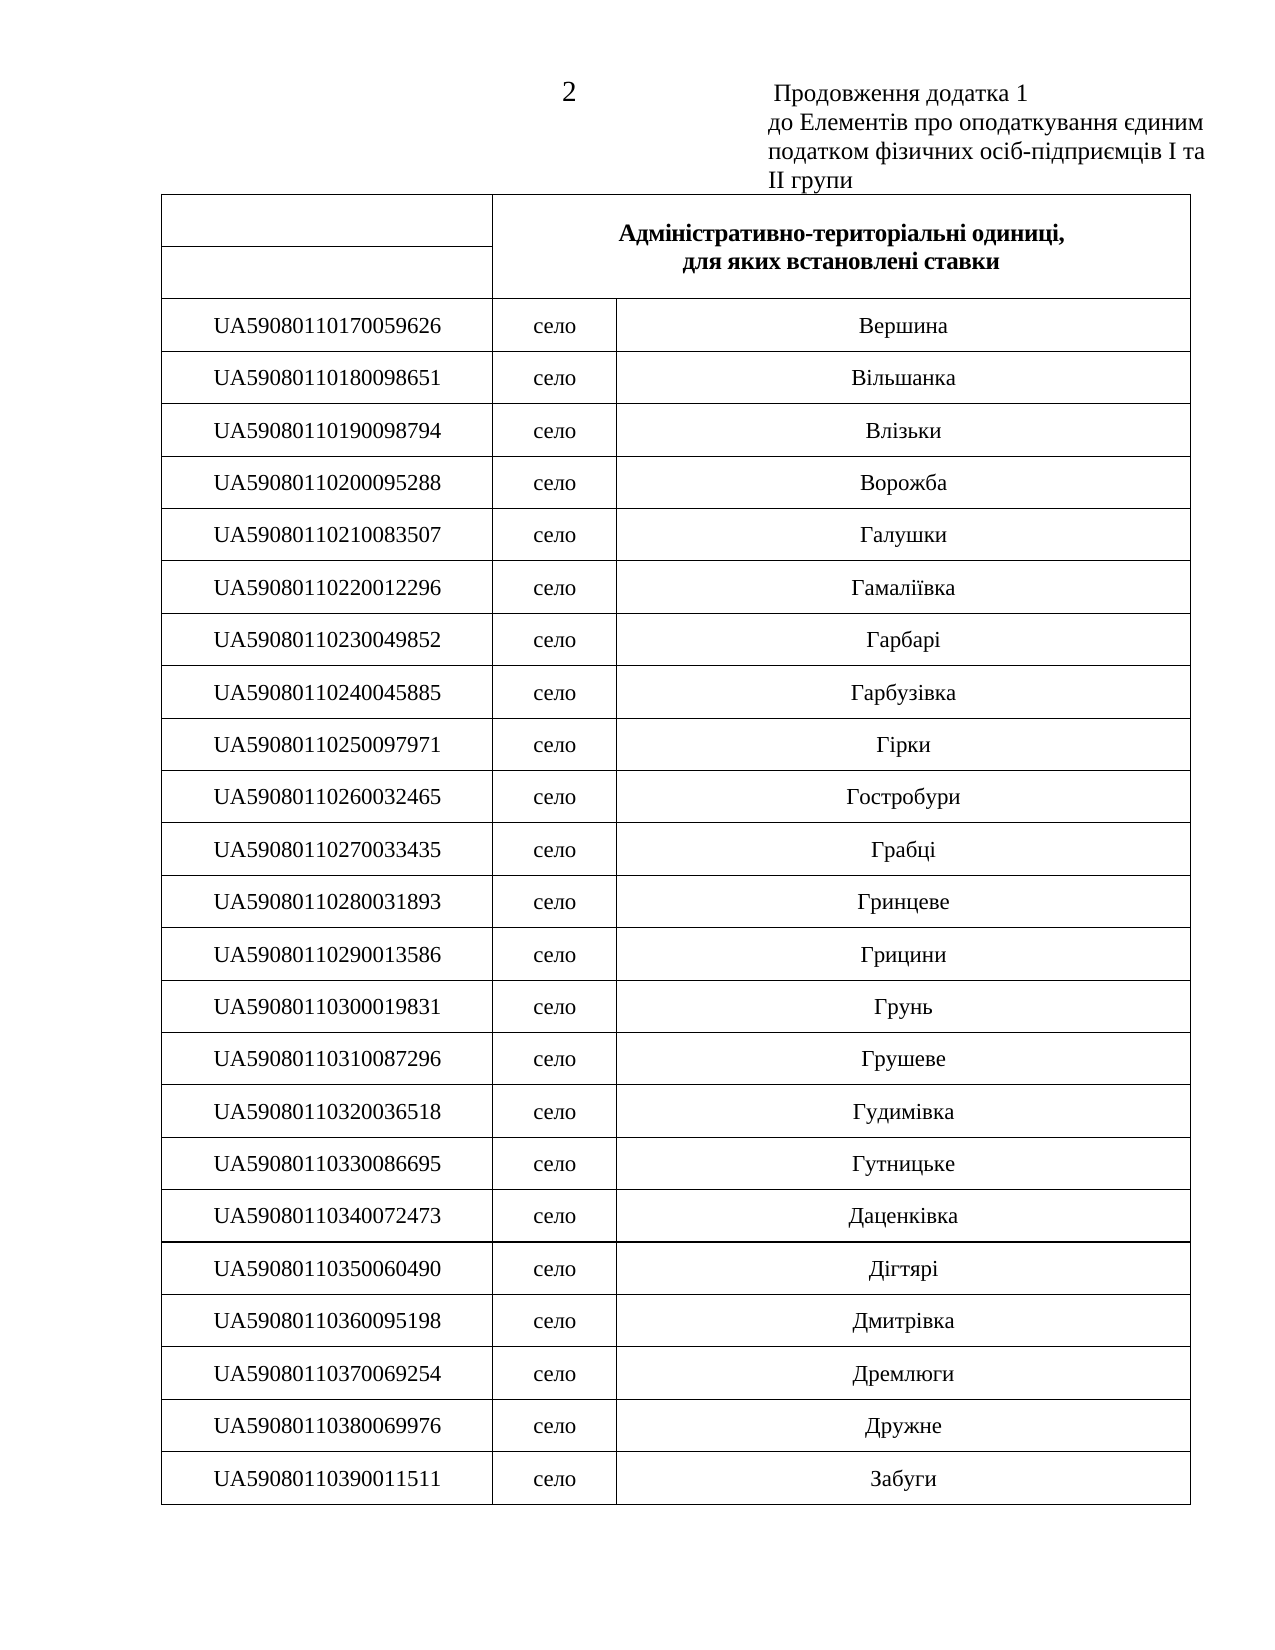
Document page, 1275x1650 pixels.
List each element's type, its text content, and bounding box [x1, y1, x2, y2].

table_cell Ворожба [617, 457, 1190, 508]
table_cell Грицини [617, 928, 1190, 979]
table_cell село [493, 457, 616, 508]
table_cell UA59080110340072473 [162, 1190, 492, 1241]
table_cell UA59080110290013586 [162, 928, 492, 979]
table_header [162, 195, 492, 246]
table_cell UA59080110370069254 [162, 1347, 492, 1399]
table_cell село [493, 876, 616, 927]
table_cell UA59080110260032465 [162, 771, 492, 822]
table_cell село [493, 404, 616, 456]
table_header Адміністративно-територіальні одиниці, для яких встановлені ставки [493, 195, 1190, 298]
table_cell село [493, 666, 616, 717]
table_cell село [493, 823, 616, 875]
table_cell Гудимівка [617, 1085, 1190, 1137]
table_cell Гринцеве [617, 876, 1190, 927]
table_cell UA59080110220012296 [162, 561, 492, 613]
table_cell UA59080110250097971 [162, 719, 492, 770]
table_cell село [493, 1347, 616, 1399]
table_cell село [493, 509, 616, 560]
table_cell [162, 247, 492, 298]
table_cell UA59080110310087296 [162, 1033, 492, 1084]
table_cell UA59080110230049852 [162, 614, 492, 665]
table_cell село [493, 1452, 616, 1503]
table_cell село [493, 1085, 616, 1137]
table_cell село [493, 771, 616, 822]
table_cell Гарбарі [617, 614, 1190, 665]
table_cell Дмитрівка [617, 1295, 1190, 1346]
table_cell Грунь [617, 981, 1190, 1032]
table_cell село [493, 981, 616, 1032]
table_cell село [493, 299, 616, 351]
table_cell UA59080110350060490 [162, 1243, 492, 1294]
table_cell село [493, 1295, 616, 1346]
table_cell село [493, 561, 616, 613]
table_cell Гарбузівка [617, 666, 1190, 717]
table_cell Гостробури [617, 771, 1190, 822]
table_cell UA59080110330086695 [162, 1138, 492, 1189]
table_cell село [493, 928, 616, 979]
table_cell Даценківка [617, 1190, 1190, 1241]
table_cell село [493, 352, 616, 403]
table_cell UA59080110180098651 [162, 352, 492, 403]
table_cell село [493, 1243, 616, 1294]
table_cell Грушеве [617, 1033, 1190, 1084]
table_cell UA59080110300019831 [162, 981, 492, 1032]
table_cell село [493, 1033, 616, 1084]
table_cell UA59080110320036518 [162, 1085, 492, 1137]
table_cell Галушки [617, 509, 1190, 560]
table_cell UA59080110190098794 [162, 404, 492, 456]
table_cell UA59080110210083507 [162, 509, 492, 560]
table_cell UA59080110170059626 [162, 299, 492, 351]
table_cell Дремлюги [617, 1347, 1190, 1399]
table_cell Гамаліївка [617, 561, 1190, 613]
table_cell Вільшанка [617, 352, 1190, 403]
table_cell Дружне [617, 1400, 1190, 1451]
table_cell UA59080110380069976 [162, 1400, 492, 1451]
table_cell Гірки [617, 719, 1190, 770]
table_cell село [493, 719, 616, 770]
table_cell UA59080110280031893 [162, 876, 492, 927]
table_cell UA59080110390011511 [162, 1452, 492, 1503]
table_cell село [493, 614, 616, 665]
table_cell UA59080110200095288 [162, 457, 492, 508]
table_cell село [493, 1138, 616, 1189]
table_cell Гутницьке [617, 1138, 1190, 1189]
table_cell Вершина [617, 299, 1190, 351]
table_cell село [493, 1190, 616, 1241]
table_cell село [493, 1400, 616, 1451]
table_cell Влізьки [617, 404, 1190, 456]
table_cell UA59080110360095198 [162, 1295, 492, 1346]
table_cell UA59080110270033435 [162, 823, 492, 875]
table_cell Забуги [617, 1452, 1190, 1503]
table_cell UA59080110240045885 [162, 666, 492, 717]
table_cell Дігтярі [617, 1243, 1190, 1294]
table_cell Грабці [617, 823, 1190, 875]
